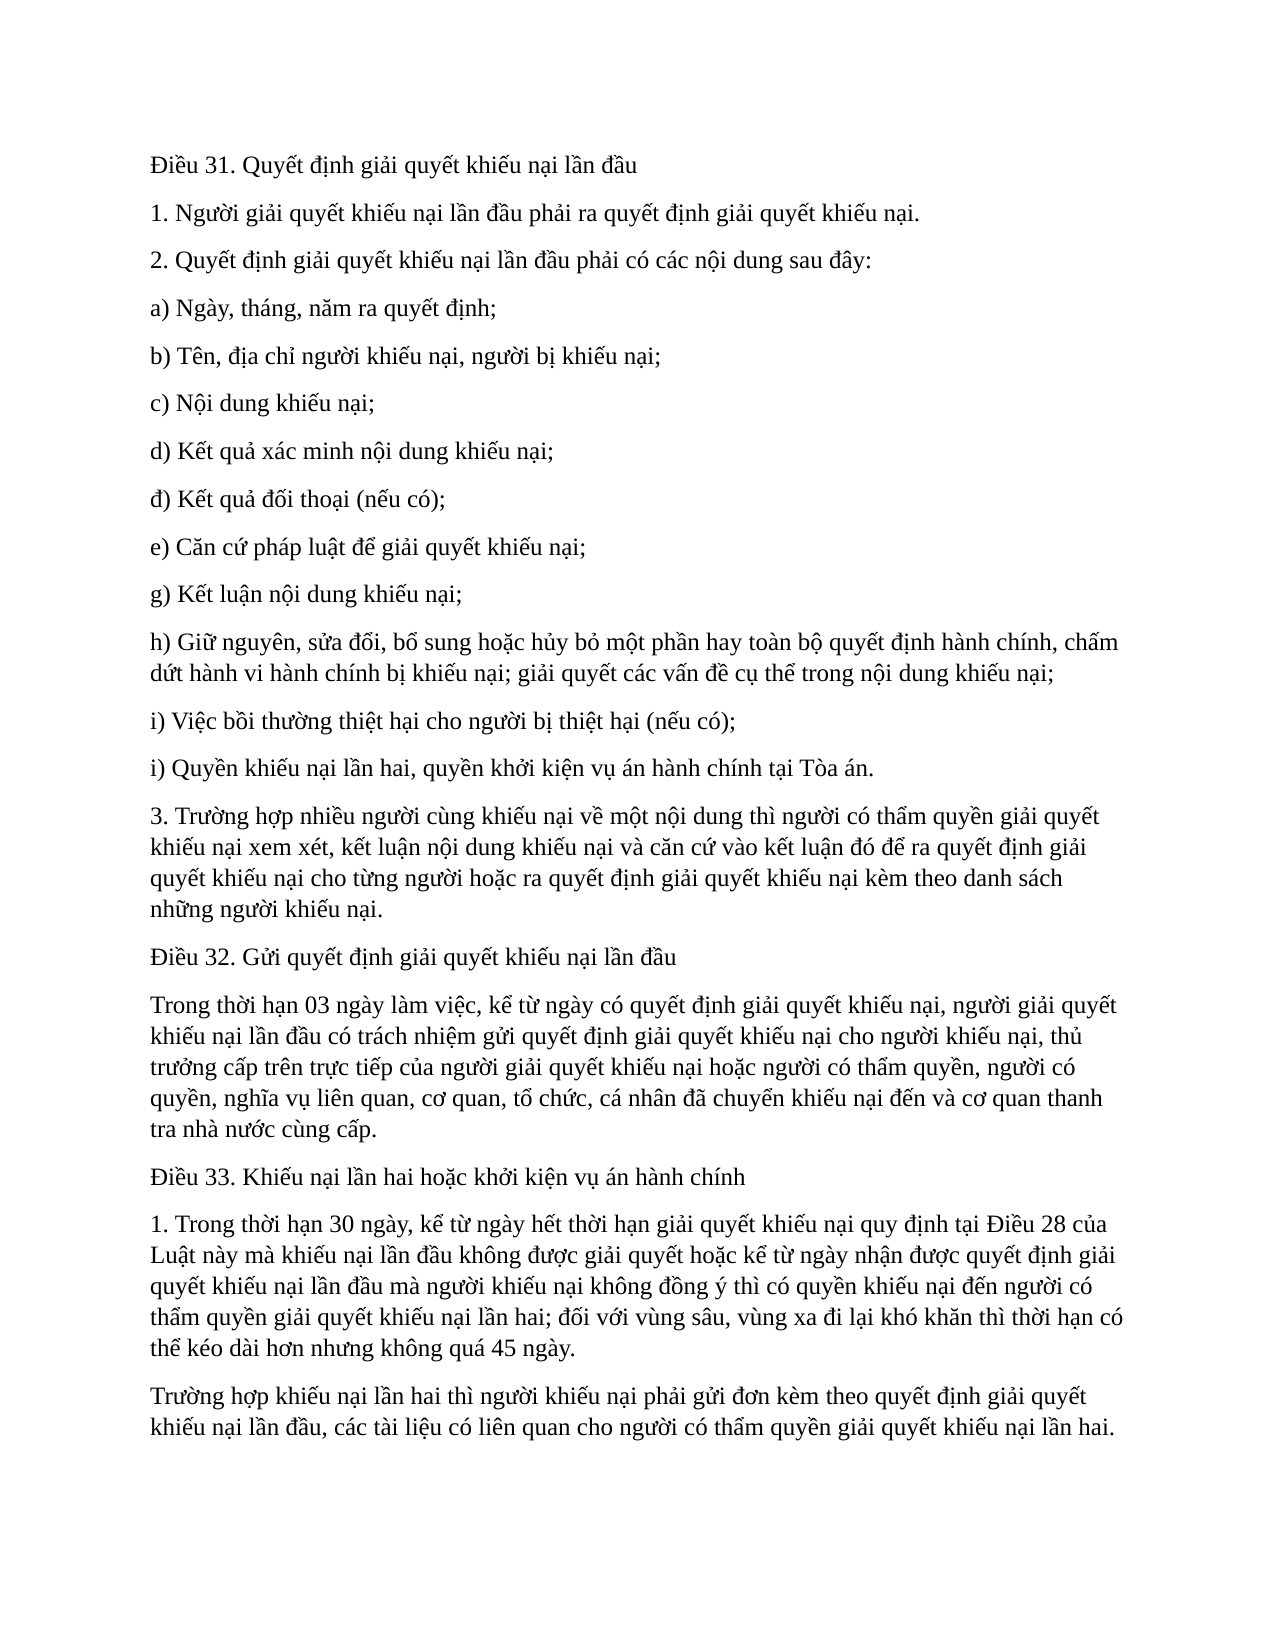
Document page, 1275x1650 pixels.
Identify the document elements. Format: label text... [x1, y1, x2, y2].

text d) Kết quả xác minh nội dung khiếu nại; [150, 436, 1125, 465]
text Điều 31. Quyết định giải quyết khiếu nại lần đầu [150, 150, 1125, 179]
text Điều 33. Khiếu nại lần hai hoặc khởi kiện vụ án hành chính [150, 1162, 1125, 1190]
text Điều 32. Gửi quyết định giải quyết khiếu nại lần đầu [150, 942, 1125, 971]
text 2. Quyết định giải quyết khiếu nại lần đầu phải có các nội dung sau đây: [150, 245, 1125, 274]
text i) Quyền khiếu nại lần hai, quyền khởi kiện vụ án hành chính tại Tòa án. [150, 753, 1125, 782]
text c) Nội dung khiếu nại; [150, 388, 1125, 417]
text b) Tên, địa chỉ người khiếu nại, người bị khiếu nại; [150, 341, 1125, 369]
text Trường hợp khiếu nại lần hai thì người khiếu nại phải gửi đơn kèm theo quyết định giải quyết khiếu nại lần đầu, các tài liệu có liên quan cho người có thẩm quyền giải quyết khiếu nại lần hai. [150, 1381, 1125, 1441]
text 3. Trường hợp nhiều người cùng khiếu nại về một nội dung thì người có thẩm quyền giải quyết khiếu nại xem xét, kết luận nội dung khiếu nại và căn cứ vào kết luận đó để ra quyết định giải quyết khiếu nại cho từng người hoặc ra quyết định giải quyết khiếu nại kèm theo danh sách những người khiếu nại. [150, 801, 1125, 923]
text 1. Trong thời hạn 30 ngày, kể từ ngày hết thời hạn giải quyết khiếu nại quy định tại Điều 28 của Luật này mà khiếu nại lần đầu không được giải quyết hoặc kể từ ngày nhận được quyết định giải quyết khiếu nại lần đầu mà người khiếu nại không đồng ý thì có quyền khiếu nại đến người có thẩm quyền giải quyết khiếu nại lần hai; đối với vùng sâu, vùng xa đi lại khó khăn thì thời hạn có thể kéo dài hơn nhưng không quá 45 ngày. [150, 1209, 1125, 1362]
text Trong thời hạn 03 ngày làm việc, kể từ ngày có quyết định giải quyết khiếu nại, người giải quyết khiếu nại lần đầu có trách nhiệm gửi quyết định giải quyết khiếu nại cho người khiếu nại, thủ trưởng cấp trên trực tiếp của người giải quyết khiếu nại hoặc người có thẩm quyền, người có quyền, nghĩa vụ liên quan, cơ quan, tổ chức, cá nhân đã chuyển khiếu nại đến và cơ quan thanh tra nhà nước cùng cấp. [150, 990, 1125, 1143]
text 1. Người giải quyết khiếu nại lần đầu phải ra quyết định giải quyết khiếu nại. [150, 198, 1125, 226]
text a) Ngày, tháng, năm ra quyết định; [150, 293, 1125, 322]
text h) Giữ nguyên, sửa đổi, bổ sung hoặc hủy bỏ một phần hay toàn bộ quyết định hành chính, chấm dứt hành vi hành chính bị khiếu nại; giải quyết các vấn đề cụ thể trong nội dung khiếu nại; [150, 627, 1125, 687]
text i) Việc bồi thường thiệt hại cho người bị thiệt hại (nếu có); [150, 706, 1125, 734]
text g) Kết luận nội dung khiếu nại; [150, 579, 1125, 608]
text e) Căn cứ pháp luật để giải quyết khiếu nại; [150, 532, 1125, 560]
text đ) Kết quả đối thoại (nếu có); [150, 484, 1125, 513]
